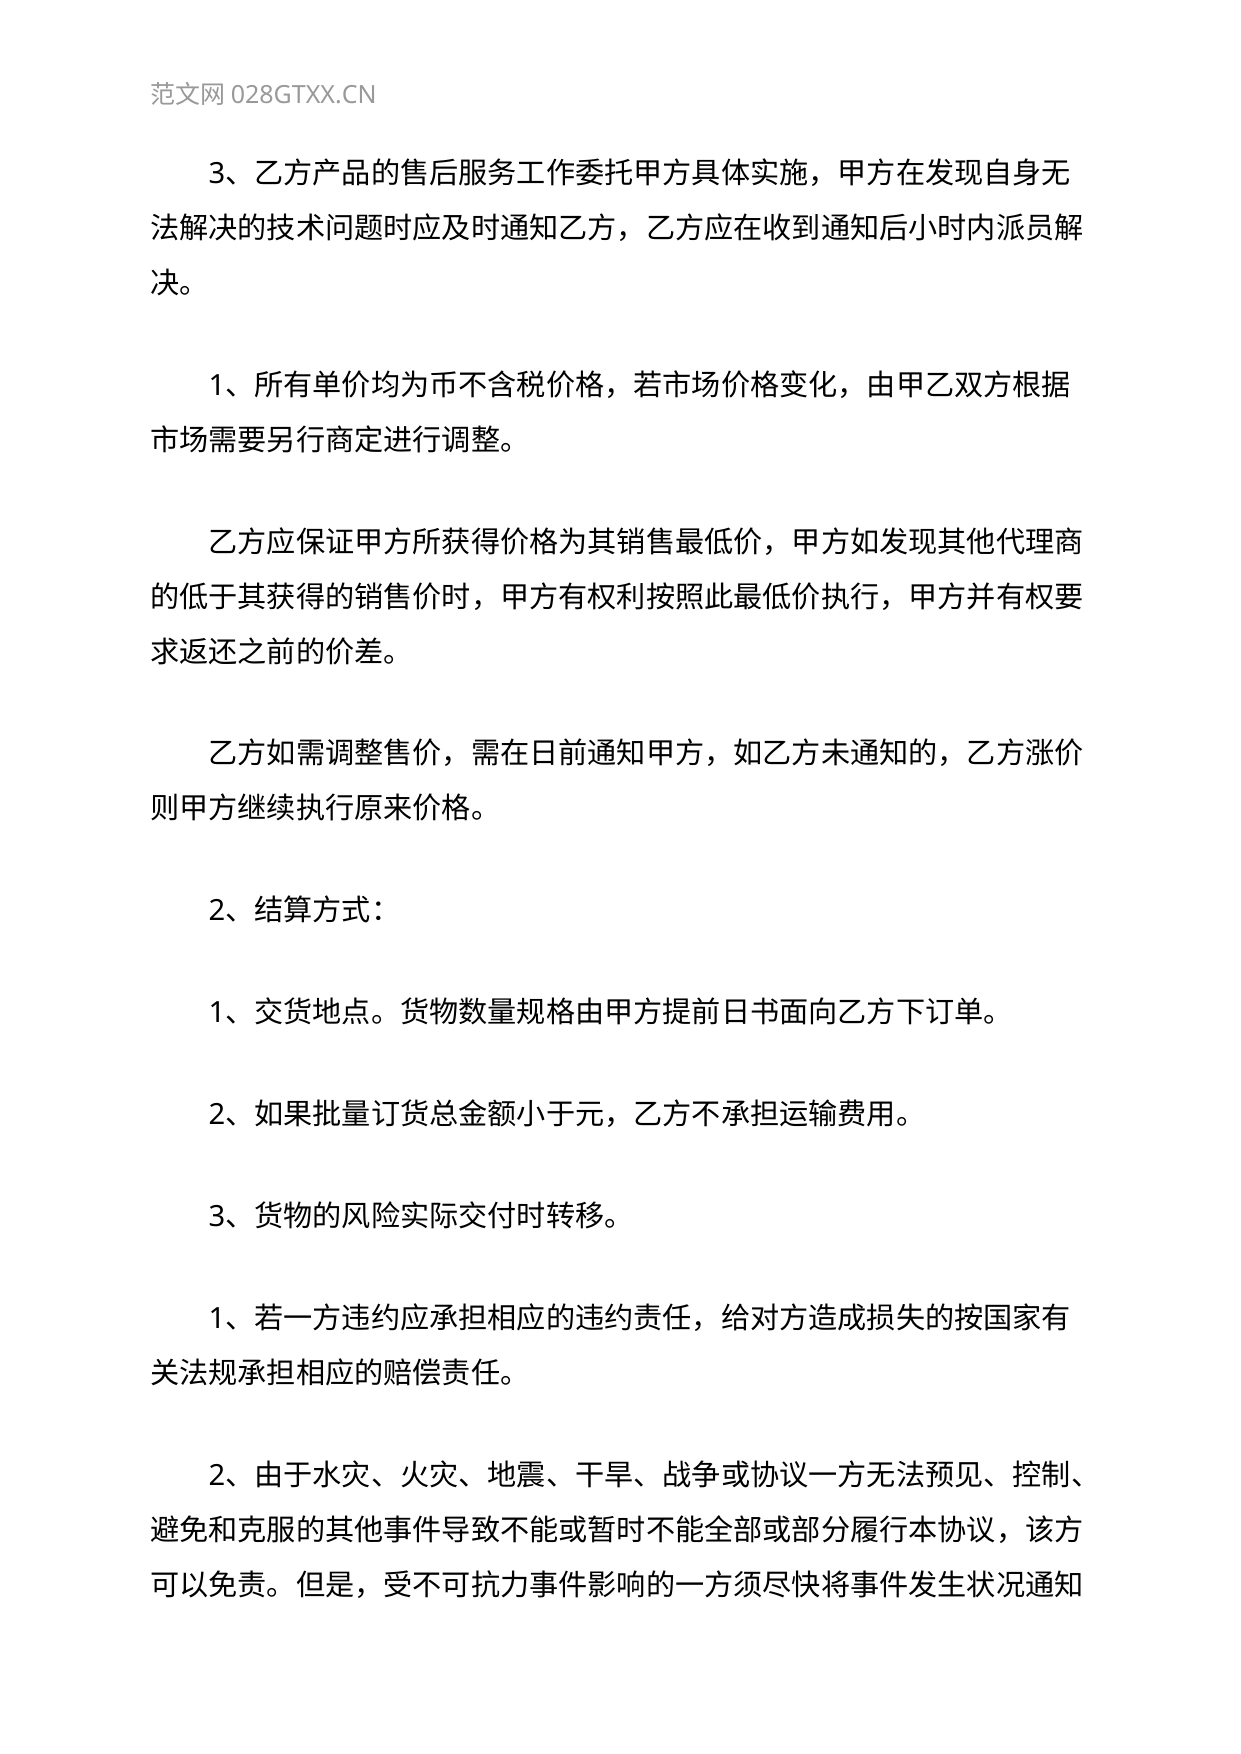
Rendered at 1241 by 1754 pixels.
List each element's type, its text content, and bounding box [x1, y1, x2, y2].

text 1、交货地点。货物数量规格由甲方提前日书面向乙方下订单。 [150, 989, 1090, 1031]
text 乙方应保证甲方所获得价格为其销售最低价，甲方如发现其他代理商的低于其获得的销售价时，甲方有权利按照此最低价执行，甲方并有权要求返还之前的价差。 [150, 518, 1090, 671]
text 2、结算方式： [150, 887, 1090, 929]
text 2、如果批量订货总金额小于元，乙方不承担运输费用。 [150, 1091, 1090, 1133]
text 乙方如需调整售价，需在日前通知甲方，如乙方未通知的，乙方涨价则甲方继续执行原来价格。 [150, 730, 1090, 827]
text 1、若一方违约应承担相应的违约责任，给对方造成损失的按国家有关法规承担相应的赔偿责任。 [150, 1294, 1090, 1392]
text 3、乙方产品的售后服务工作委托甲方具体实施，甲方在发现自身无法解决的技术问题时应及时通知乙方，乙方应在收到通知后小时内派员解决。 [150, 150, 1090, 302]
text 1、所有单价均为币不含税价格，若市场价格变化，由甲乙双方根据市场需要另行商定进行调整。 [150, 362, 1090, 459]
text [150, 1451, 1090, 1603]
text 3、货物的风险实际交付时转移。 [150, 1193, 1090, 1235]
